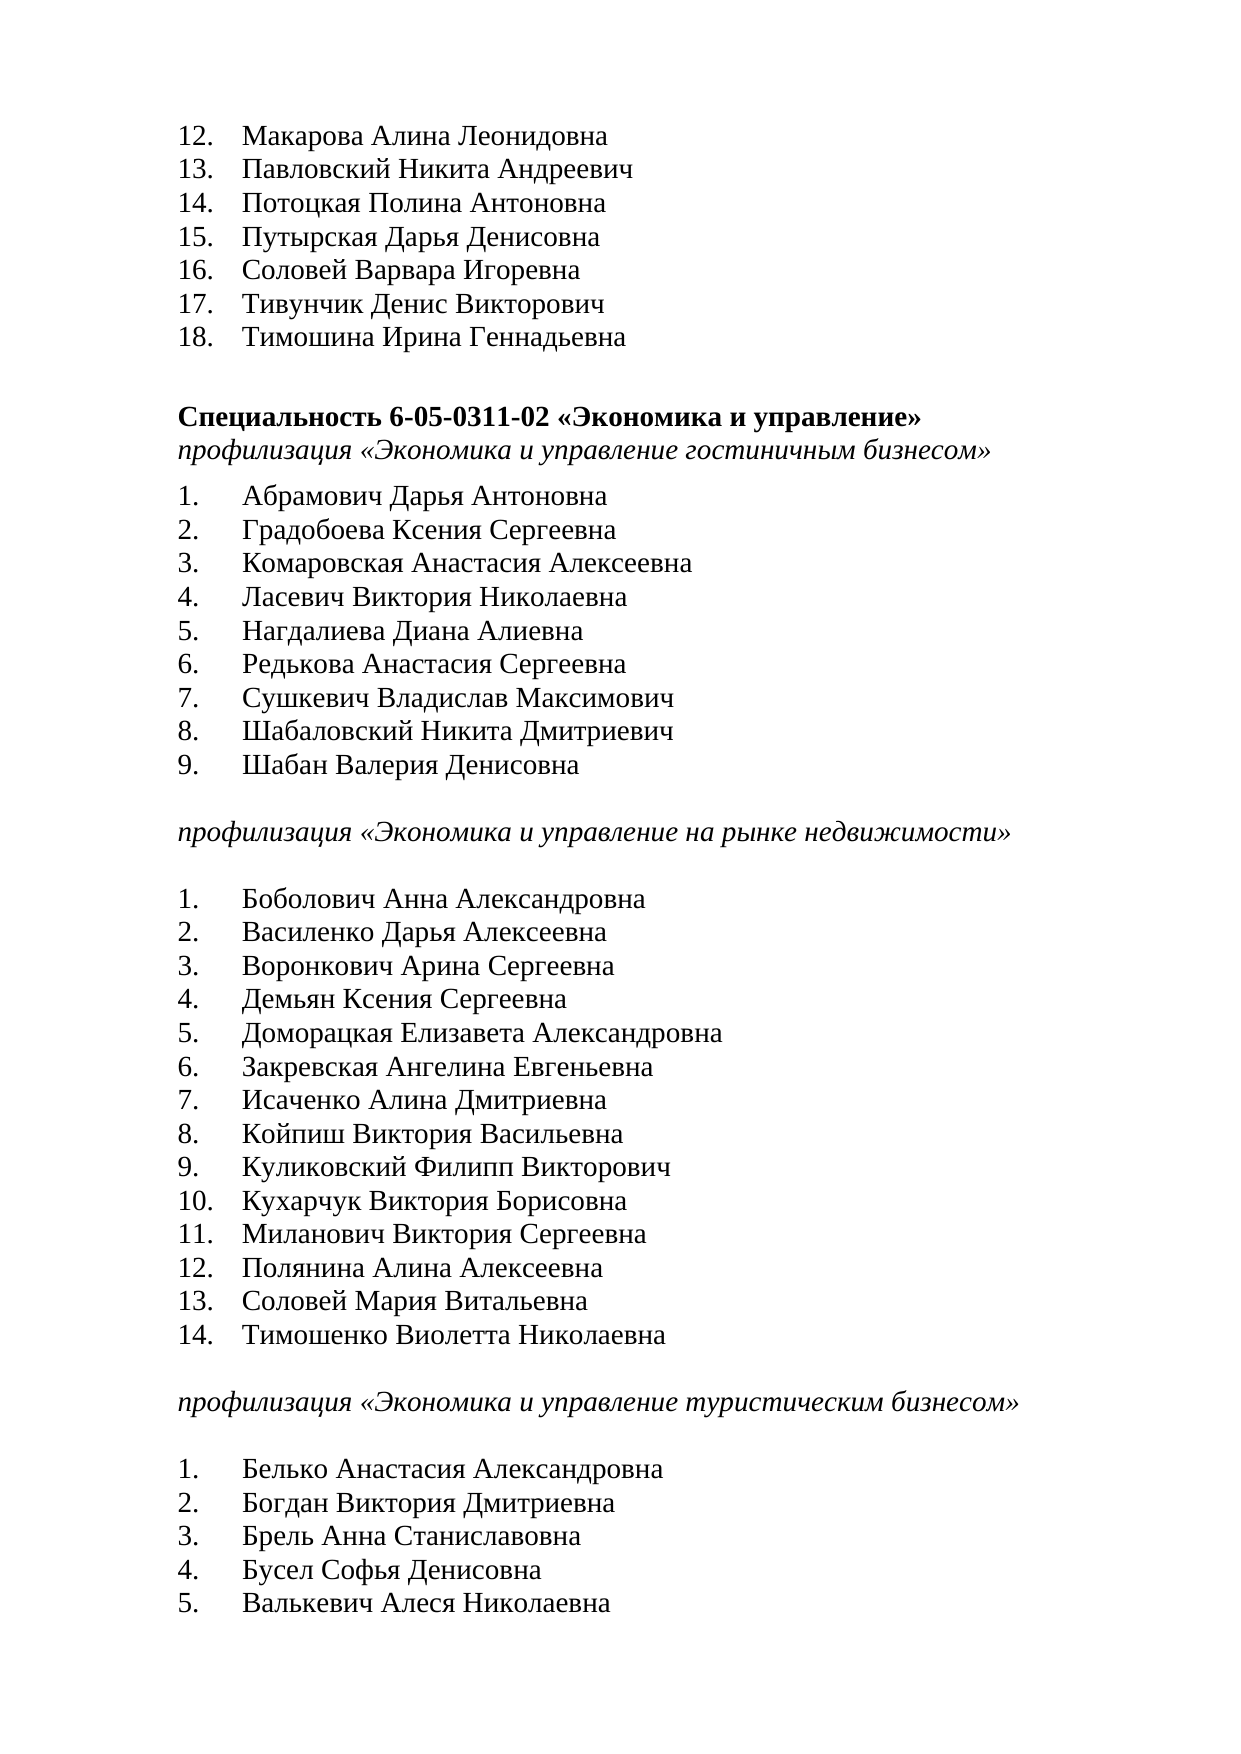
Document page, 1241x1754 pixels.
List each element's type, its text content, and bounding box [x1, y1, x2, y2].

table_cell Редькова Анастасия Сергеевна [231, 646, 782, 680]
table_cell [166, 915, 230, 948]
table_cell Воронкович Арина Сергеевна [230, 948, 781, 982]
table_cell Закревская Ангелина Евгеньевна [230, 1049, 781, 1082]
table_cell [166, 1049, 230, 1082]
table_header Абрамович Дарья Антоновна [231, 479, 782, 512]
text Специальность 6-05-0311-02 «Экономика и управление» [177, 399, 1152, 432]
table_cell Василенко Дарья Алексеевна [230, 915, 781, 948]
table_cell [166, 1552, 231, 1585]
table_cell Комаровская Анастасия Алексеевна [231, 546, 782, 579]
table_cell [166, 118, 230, 152]
table_cell [166, 1183, 230, 1216]
table_cell [166, 1317, 230, 1351]
table_header Боболович Анна Александровна [230, 881, 781, 914]
table_cell [166, 319, 230, 386]
table_cell [166, 579, 231, 613]
table_cell [166, 646, 231, 680]
table_cell Валькевич Алеся Николаевна [231, 1585, 782, 1619]
table_cell Койпиш Виктория Васильевна [230, 1116, 781, 1149]
table_cell [166, 1518, 231, 1552]
text профилизация «Экономика и управление гостиничным бизнесом» [177, 432, 1152, 466]
table_cell Ласевич Виктория Николаевна [231, 579, 782, 613]
text профилизация «Экономика и управление туристическим бизнесом» [177, 1384, 1152, 1418]
table_cell Тимошенко Виолетта Николаевна [230, 1317, 781, 1351]
table_cell [166, 219, 230, 252]
table_header [166, 479, 231, 512]
table_cell [166, 512, 231, 546]
table_header [166, 1451, 231, 1485]
table_cell Соловей Варвара Игоревна [230, 252, 781, 286]
table_cell Тимошина Ирина Геннадьевна [230, 319, 781, 386]
table_cell Куликовский Филипп Викторович [230, 1149, 781, 1183]
table_cell [166, 546, 231, 579]
table_cell [166, 152, 230, 185]
table_cell [166, 1485, 231, 1518]
table_cell [166, 1015, 230, 1049]
table_cell Макарова Алина Леонидовна [230, 118, 781, 152]
table_cell Нагдалиева Диана Алиевна [231, 613, 782, 646]
table_cell [166, 1250, 230, 1283]
table_cell [166, 1149, 230, 1183]
table_cell Исаченко Алина Дмитриевна [230, 1082, 781, 1116]
table_cell [166, 252, 230, 286]
table_cell Градобоева Ксения Сергеевна [231, 512, 782, 546]
table_cell Брель Анна Станиславовна [231, 1518, 782, 1552]
text профилизация «Экономика и управление на рынке недвижимости» [177, 814, 1152, 847]
table_cell [166, 1585, 231, 1619]
table_cell [166, 613, 231, 646]
table_cell Шабаловский Никита Дмитриевич [231, 713, 782, 747]
table_cell Шабан Валерия Денисовна [231, 747, 782, 780]
table_cell [166, 286, 230, 319]
table_cell Полянина Алина Алексеевна [230, 1250, 781, 1283]
table_cell Потоцкая Полина Антоновна [230, 185, 781, 219]
table_cell [166, 713, 231, 747]
table_cell [166, 948, 230, 982]
table_cell [166, 1284, 230, 1317]
table_header Белько Анастасия Александровна [231, 1451, 782, 1485]
table_cell Демьян Ксения Сергеевна [230, 982, 781, 1015]
table_cell [166, 747, 231, 780]
table_cell Павловский Никита Андреевич [230, 152, 781, 185]
table_cell [166, 1116, 230, 1149]
table_cell Соловей Мария Витальевна [230, 1284, 781, 1317]
table_cell Миланович Виктория Сергеевна [230, 1216, 781, 1250]
table_cell Тивунчик Денис Викторович [230, 286, 781, 319]
table_cell Путырская Дарья Денисовна [230, 219, 781, 252]
table_cell [166, 982, 230, 1015]
table_cell Доморацкая Елизавета Александровна [230, 1015, 781, 1049]
table_cell Кухарчук Виктория Борисовна [230, 1183, 781, 1216]
table_cell Сушкевич Владислав Максимович [231, 680, 782, 713]
table_cell [166, 185, 230, 219]
table_cell [166, 1216, 230, 1250]
table_cell [166, 680, 231, 713]
table_cell Богдан Виктория Дмитриевна [231, 1485, 782, 1518]
table_cell Бусел Софья Денисовна [231, 1552, 782, 1585]
table_header [166, 881, 230, 914]
table_cell [166, 1082, 230, 1116]
